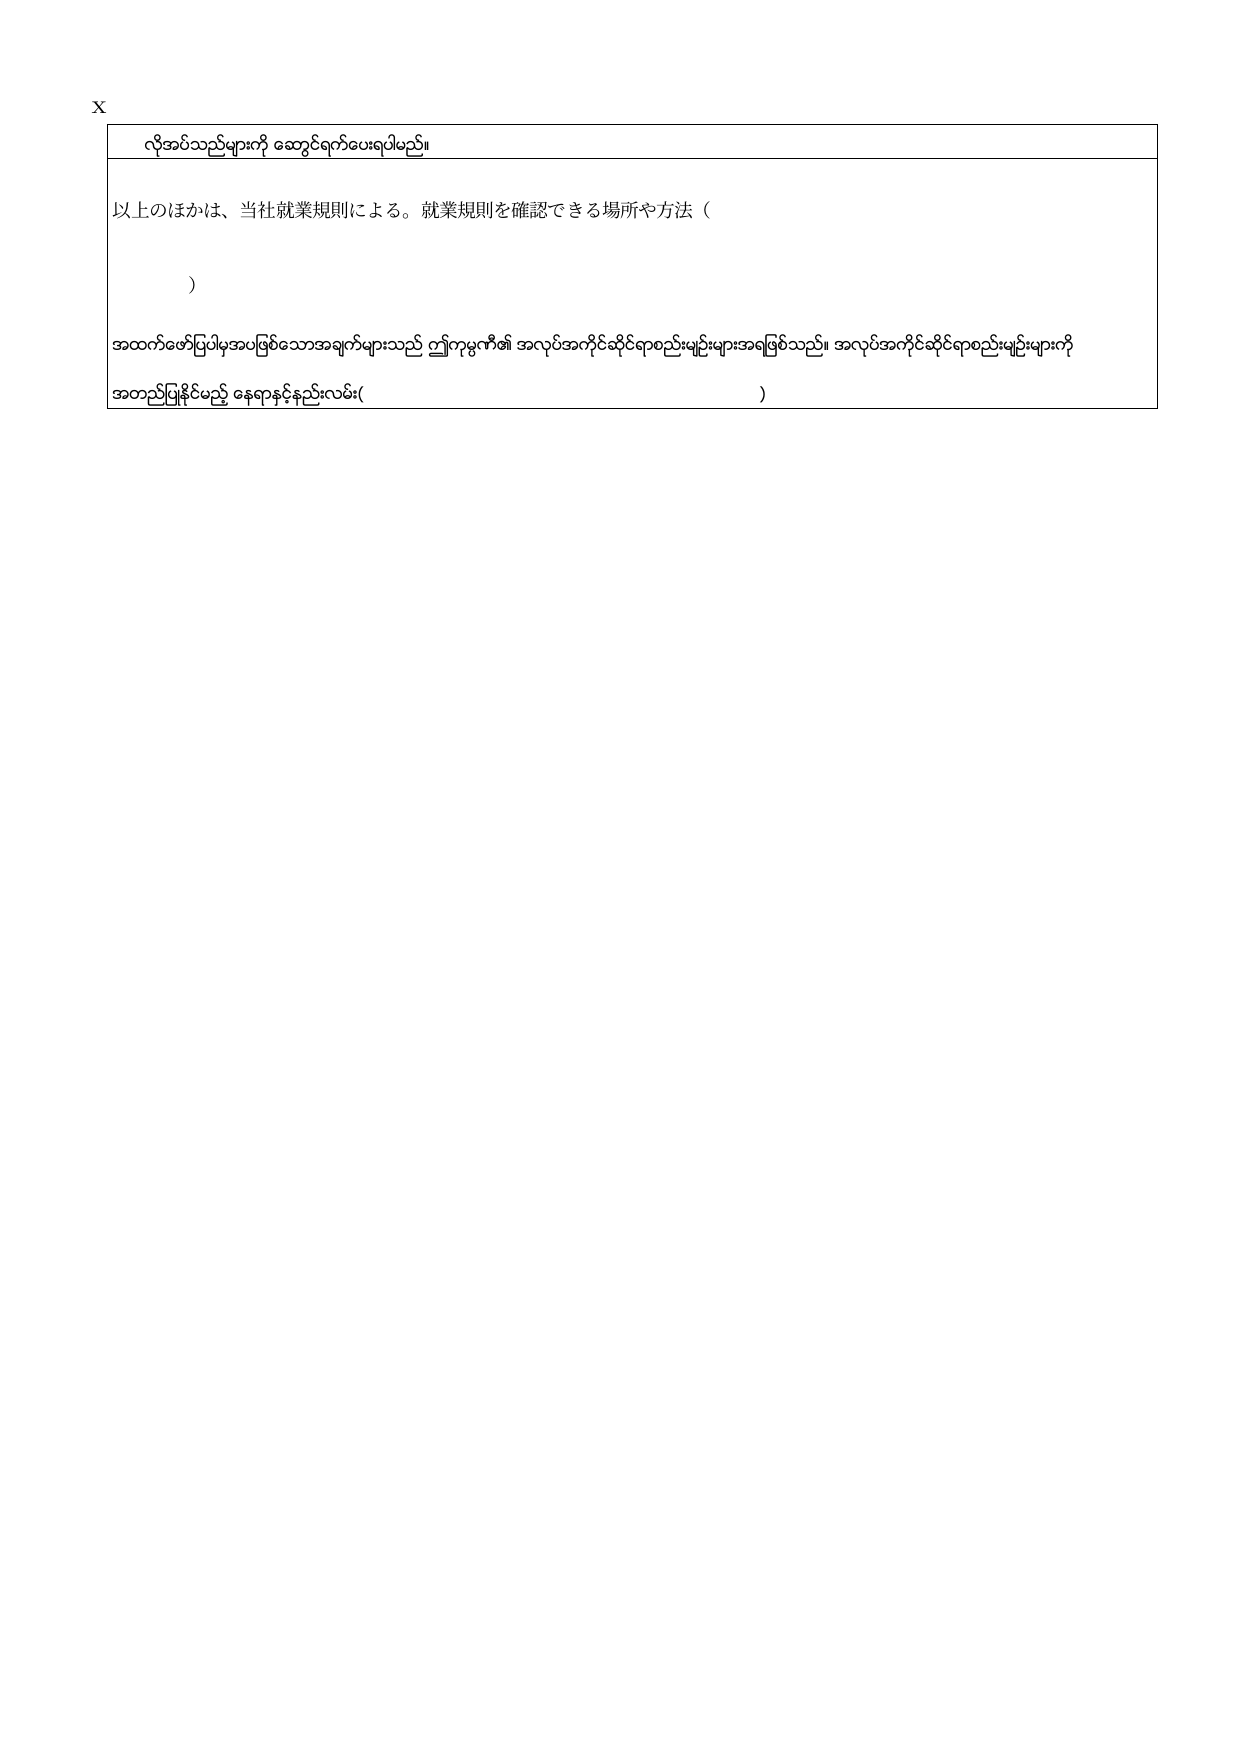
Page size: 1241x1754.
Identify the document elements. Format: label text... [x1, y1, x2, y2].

table_cell 以上のほかは、当社就業規則による。就業規則を確認できる場所や方法（ ） အထက္ေဖာ္ျပပါမွအပျဖစ္ေသာအခ်က္မ်ားသည္ ဤကုမၸဏီ၏ အလုပ္အကိုင္ဆုိင္ရာစည္းမ်ဥ္းမ်ားအရျဖစ္သည္။ အလုပ္အကိုင္ဆုိင္ရာစည္းမ်ဥ္းမ်ားကို အတည္ျပဳႏိုင္မည့္ ေနရာႏွင့္နည္းလမ္း( ) [108, 159, 1157, 408]
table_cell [108, 125, 1157, 158]
